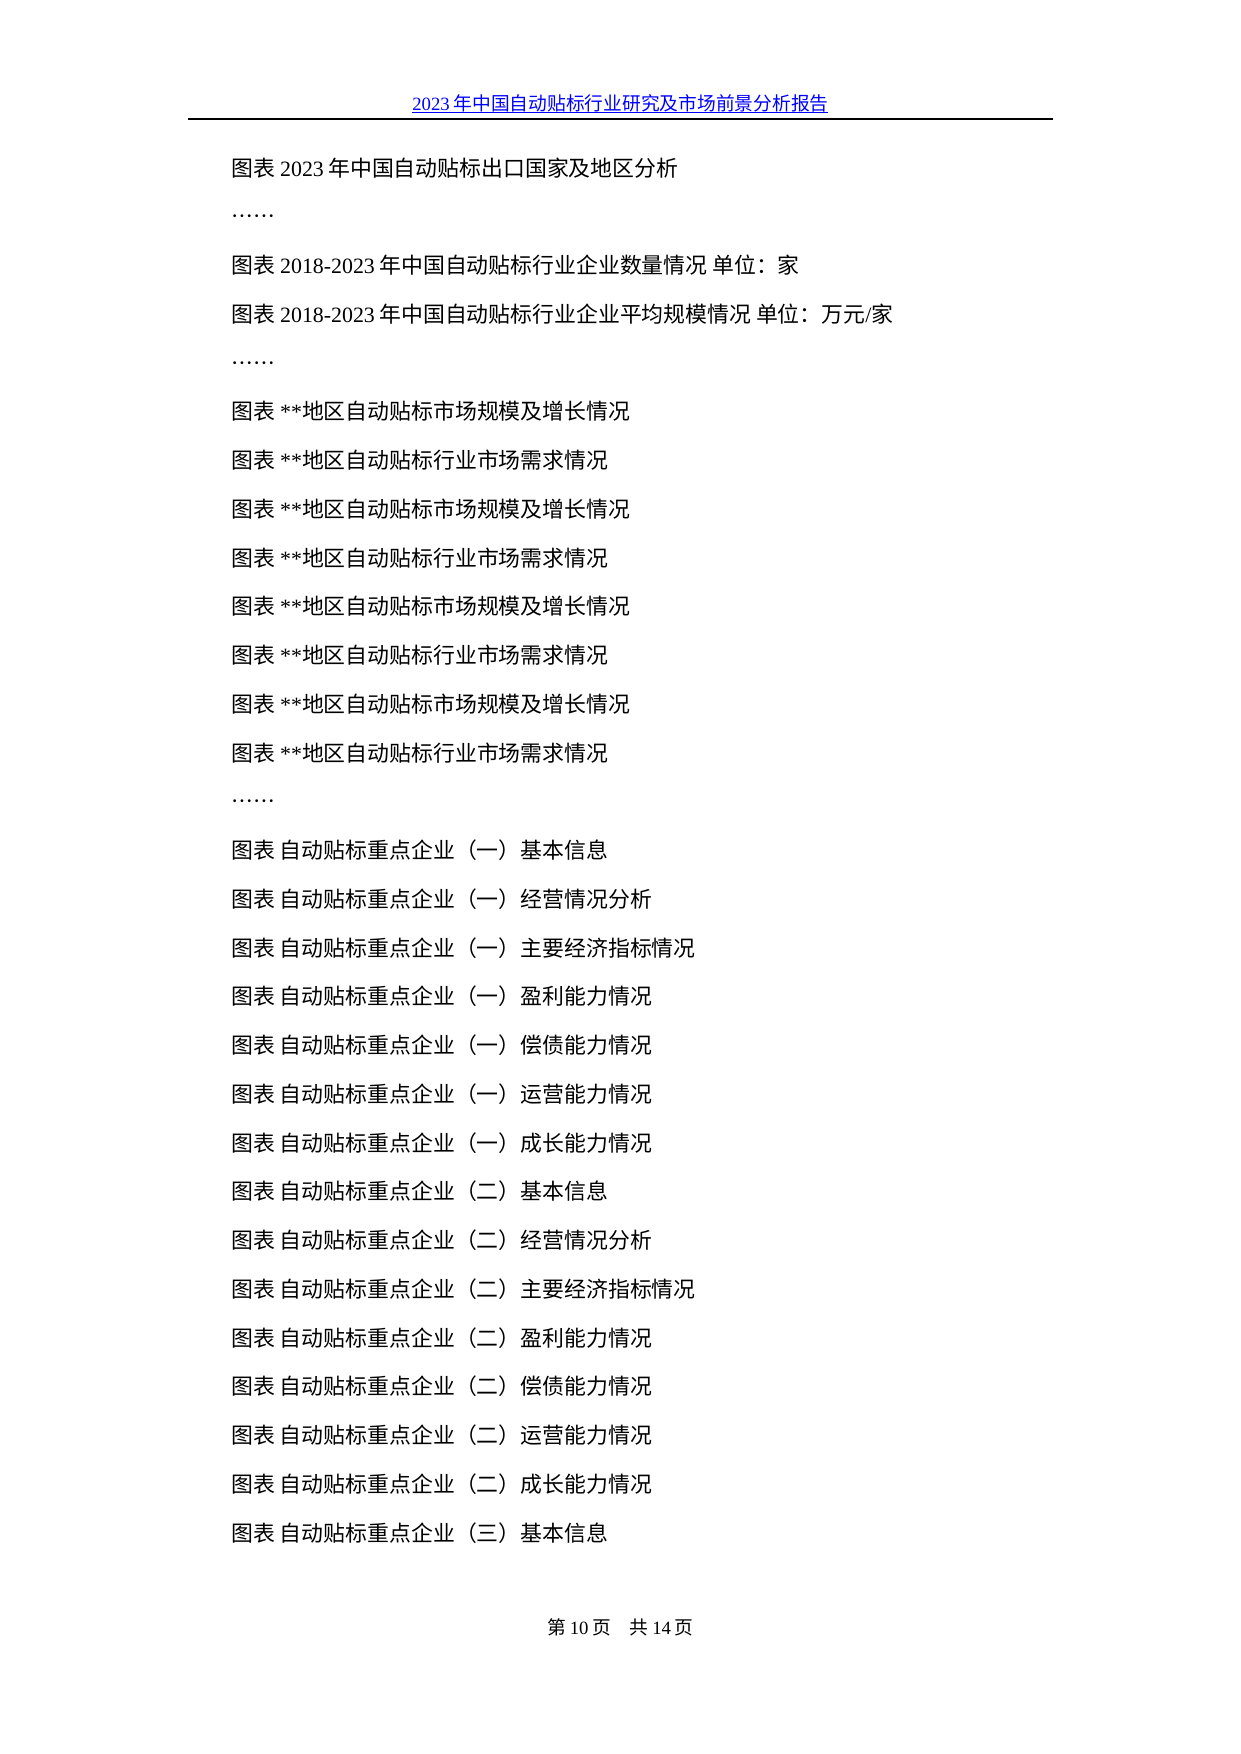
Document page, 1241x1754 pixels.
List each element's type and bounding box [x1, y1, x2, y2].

text [187, 150, 1053, 1548]
